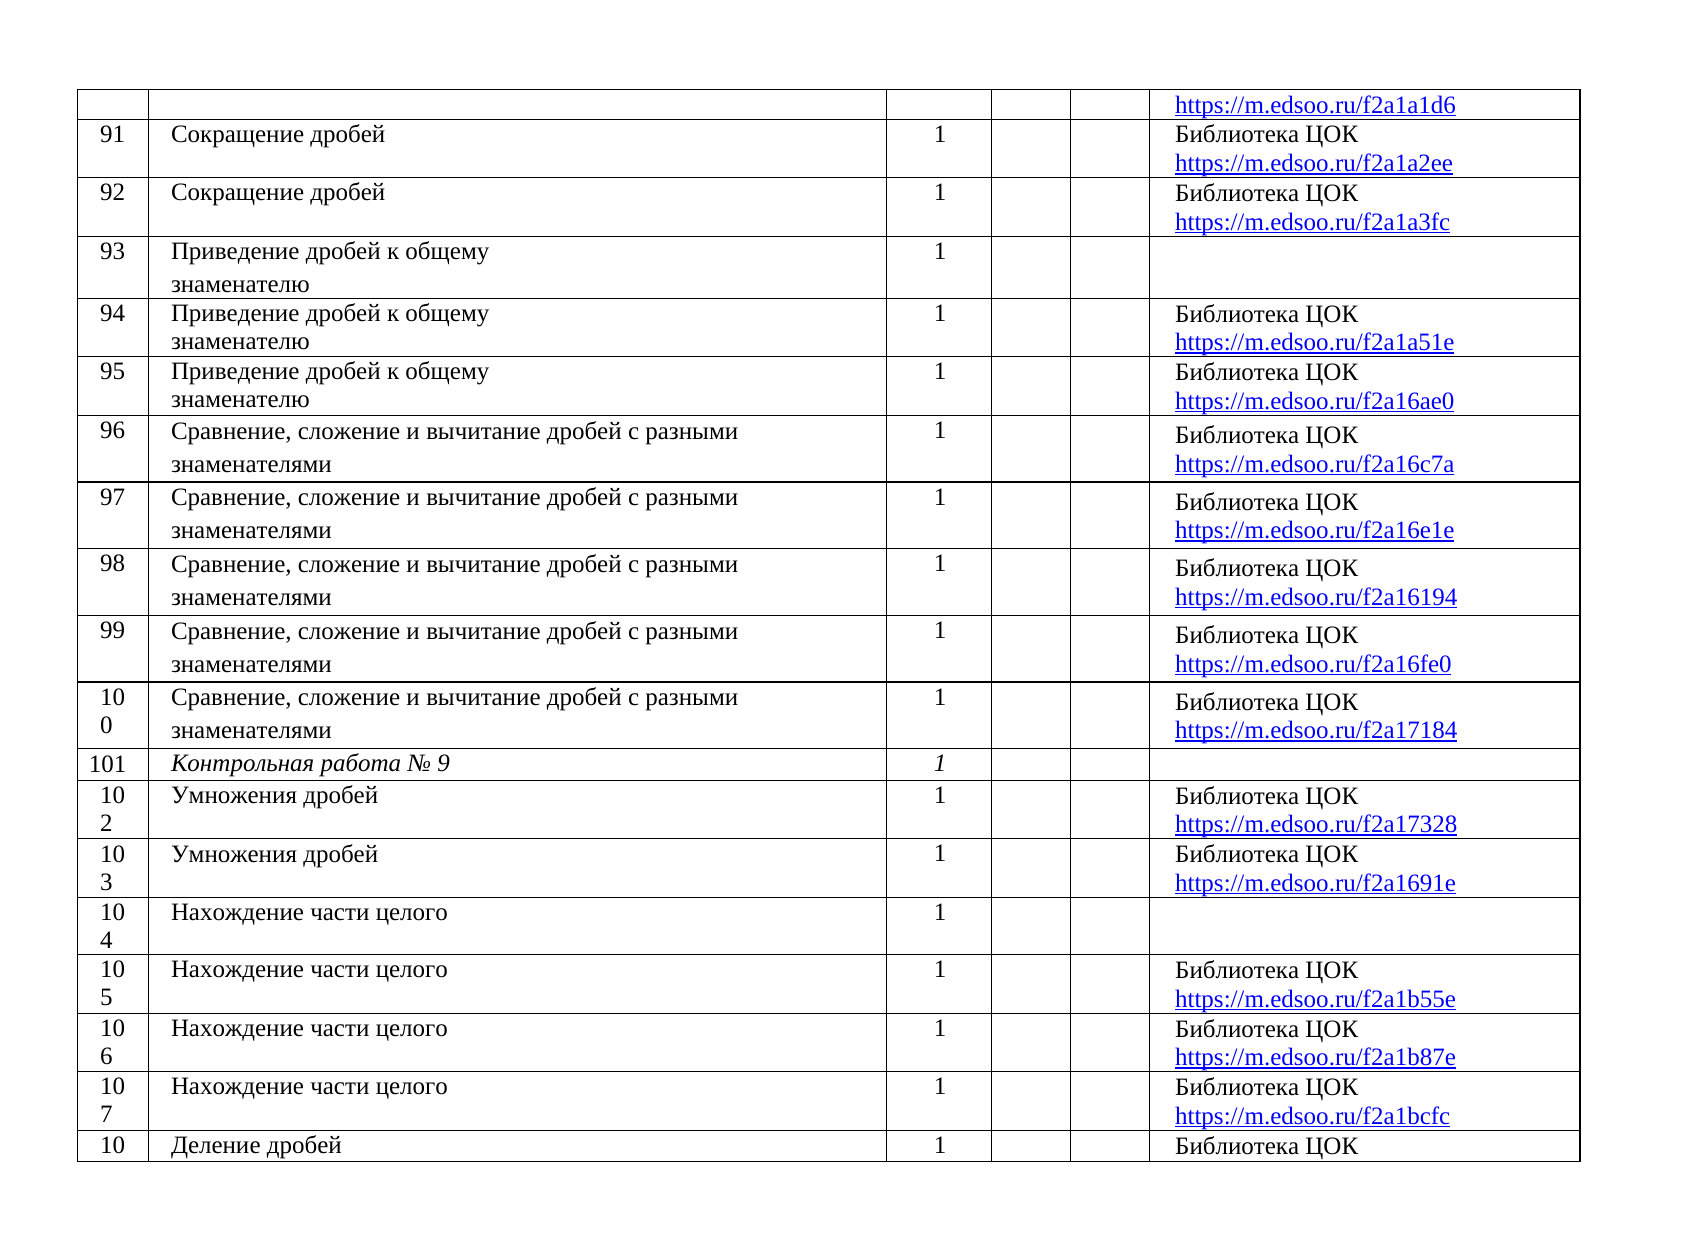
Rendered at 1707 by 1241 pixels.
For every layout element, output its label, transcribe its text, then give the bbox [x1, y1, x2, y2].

table_cell Умножения дробей [149, 781, 886, 838]
table_cell [1071, 898, 1149, 954]
table_cell 108 [78, 1131, 148, 1161]
table_cell Библиотека ЦОК https://m.edsoo.ru/f2a1a2ee [1150, 120, 1579, 177]
table_cell 1 [887, 898, 991, 954]
table_cell [1071, 416, 1149, 481]
table_cell [1150, 749, 1579, 780]
table_cell [1071, 616, 1149, 681]
table_cell 1 [887, 839, 991, 897]
table_cell 91 [78, 120, 148, 177]
table_cell [992, 483, 1070, 548]
table_cell [992, 120, 1070, 177]
table_cell [1071, 120, 1149, 177]
table_cell Библиотека ЦОК https://m.edsoo.ru/f2a1b87e [1150, 1014, 1579, 1071]
table_cell 104 [78, 898, 148, 954]
table_cell [992, 839, 1070, 897]
table_cell [1071, 1014, 1149, 1071]
table_cell Библиотека ЦОК https://m.edsoo.ru/f2a16e1e [1150, 483, 1579, 548]
table_cell [1071, 1131, 1149, 1161]
table_cell 1 [887, 1014, 991, 1071]
table_cell [992, 1072, 1070, 1130]
table_cell [992, 1014, 1070, 1071]
table_cell Сравнение, сложение и вычитание дробей с разными знаменателями [149, 549, 886, 615]
table_cell Библиотека ЦОК https://m.edsoo.ru/f2a1bcfc [1150, 1072, 1579, 1130]
table_cell 1 [887, 955, 991, 1013]
table_cell 93 [78, 237, 148, 298]
table_cell 1 [887, 237, 991, 298]
table_cell 1 [887, 178, 991, 236]
table_cell Сравнение, сложение и вычитание дробей с разными знаменателями [149, 483, 886, 548]
table_cell Умножения дробей [149, 839, 886, 897]
table_cell 1 [887, 616, 991, 681]
table_cell [1150, 898, 1579, 954]
table_cell [1071, 549, 1149, 615]
table_cell Библиотека ЦОК https://m.edsoo.ru/f2a16ae0 [1150, 357, 1579, 415]
table_cell [992, 898, 1070, 954]
table_cell Приведение дробей к общему знаменателю [149, 357, 886, 415]
table_cell Контрольная работа № 9 [149, 749, 886, 780]
table_cell Библиотека ЦОК https://m.edsoo.ru/f2a1a51e [1150, 299, 1579, 356]
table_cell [149, 90, 886, 118]
table_cell 1 [887, 416, 991, 481]
table_cell 100 [78, 683, 148, 748]
table_cell [1071, 299, 1149, 356]
table_cell Библиотека ЦОК https://m.edsoo.ru/f2a17328 [1150, 781, 1579, 838]
table_cell 1 [887, 749, 991, 780]
table_cell 1 [887, 683, 991, 748]
table_cell 1 [887, 299, 991, 356]
table_cell Приведение дробей к общему знаменателю [149, 299, 886, 356]
table_cell Библиотека ЦОК https://m.edsoo.ru/f2a16c7a [1150, 416, 1579, 481]
table_cell [992, 616, 1070, 681]
table_cell [992, 357, 1070, 415]
table_cell Сокращение дробей [149, 178, 886, 236]
table_cell 102 [78, 781, 148, 838]
table_cell Библиотека ЦОК https://m.edsoo.ru/f2a16fe0 [1150, 616, 1579, 681]
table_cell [1150, 90, 1579, 118]
table_cell Библиотека ЦОК https://m.edsoo.ru/f2a1691e [1150, 839, 1579, 897]
table_cell 1 [887, 90, 991, 118]
table_cell [992, 90, 1070, 118]
table_cell Деление дробей [149, 1131, 886, 1161]
table_cell [992, 1131, 1070, 1161]
table_cell [1071, 483, 1149, 548]
table_cell [992, 955, 1070, 1013]
table_cell [1071, 1072, 1149, 1130]
table_cell [992, 178, 1070, 236]
table_cell [992, 416, 1070, 481]
table_cell 95 [78, 357, 148, 415]
table_cell [1071, 178, 1149, 236]
table_cell 1 [887, 1072, 991, 1130]
table_cell 101 [78, 749, 148, 780]
table_cell Сравнение, сложение и вычитание дробей с разными знаменателями [149, 683, 886, 748]
table_cell [992, 237, 1070, 298]
table_cell [1071, 749, 1149, 780]
table_cell Нахождение части целого [149, 898, 886, 954]
table_cell 105 [78, 955, 148, 1013]
table_cell [992, 749, 1070, 780]
table_cell Библиотека ЦОК https://m.edsoo.ru/f2a1b55e [1150, 955, 1579, 1013]
table_cell 1 [887, 483, 991, 548]
table_cell Нахождение части целого [149, 1072, 886, 1130]
table_cell Библиотека ЦОК https://m.edsoo.ru/f2a16194 [1150, 549, 1579, 615]
table_cell 97 [78, 483, 148, 548]
table_cell 1 [887, 549, 991, 615]
table_cell 99 [78, 616, 148, 681]
table_cell 98 [78, 549, 148, 615]
table_cell [1071, 683, 1149, 748]
table_cell 96 [78, 416, 148, 481]
table_cell [1150, 237, 1579, 298]
table_cell [992, 299, 1070, 356]
table_cell [1071, 357, 1149, 415]
table_cell Сравнение, сложение и вычитание дробей с разными знаменателями [149, 616, 886, 681]
table_cell Нахождение части целого [149, 1014, 886, 1071]
table_cell 1 [887, 357, 991, 415]
table_cell [992, 549, 1070, 615]
table_cell [1071, 781, 1149, 838]
table_cell Библиотека ЦОК https://m.edsoo.ru/f2a1a3fc [1150, 178, 1579, 236]
table_cell Библиотека ЦОК https://m.edsoo.ru/f2a17184 [1150, 683, 1579, 748]
table_cell Нахождение части целого [149, 955, 886, 1013]
table_cell [992, 781, 1070, 838]
table_cell 92 [78, 178, 148, 236]
table_cell Сравнение, сложение и вычитание дробей с разными знаменателями [149, 416, 886, 481]
table_cell [1071, 955, 1149, 1013]
table_cell [1071, 839, 1149, 897]
table_cell [1071, 237, 1149, 298]
table_cell 1 [887, 120, 991, 177]
table_cell 90 [78, 90, 148, 118]
table_cell 1 [887, 1131, 991, 1161]
table_cell 94 [78, 299, 148, 356]
table_cell [1071, 90, 1149, 118]
table_cell 107 [78, 1072, 148, 1130]
table_cell 1 [887, 781, 991, 838]
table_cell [1150, 1131, 1579, 1161]
table_cell 103 [78, 839, 148, 897]
table_cell Сокращение дробей [149, 120, 886, 177]
table_cell [992, 683, 1070, 748]
table_cell Приведение дробей к общему знаменателю [149, 237, 886, 298]
table_cell 106 [78, 1014, 148, 1071]
